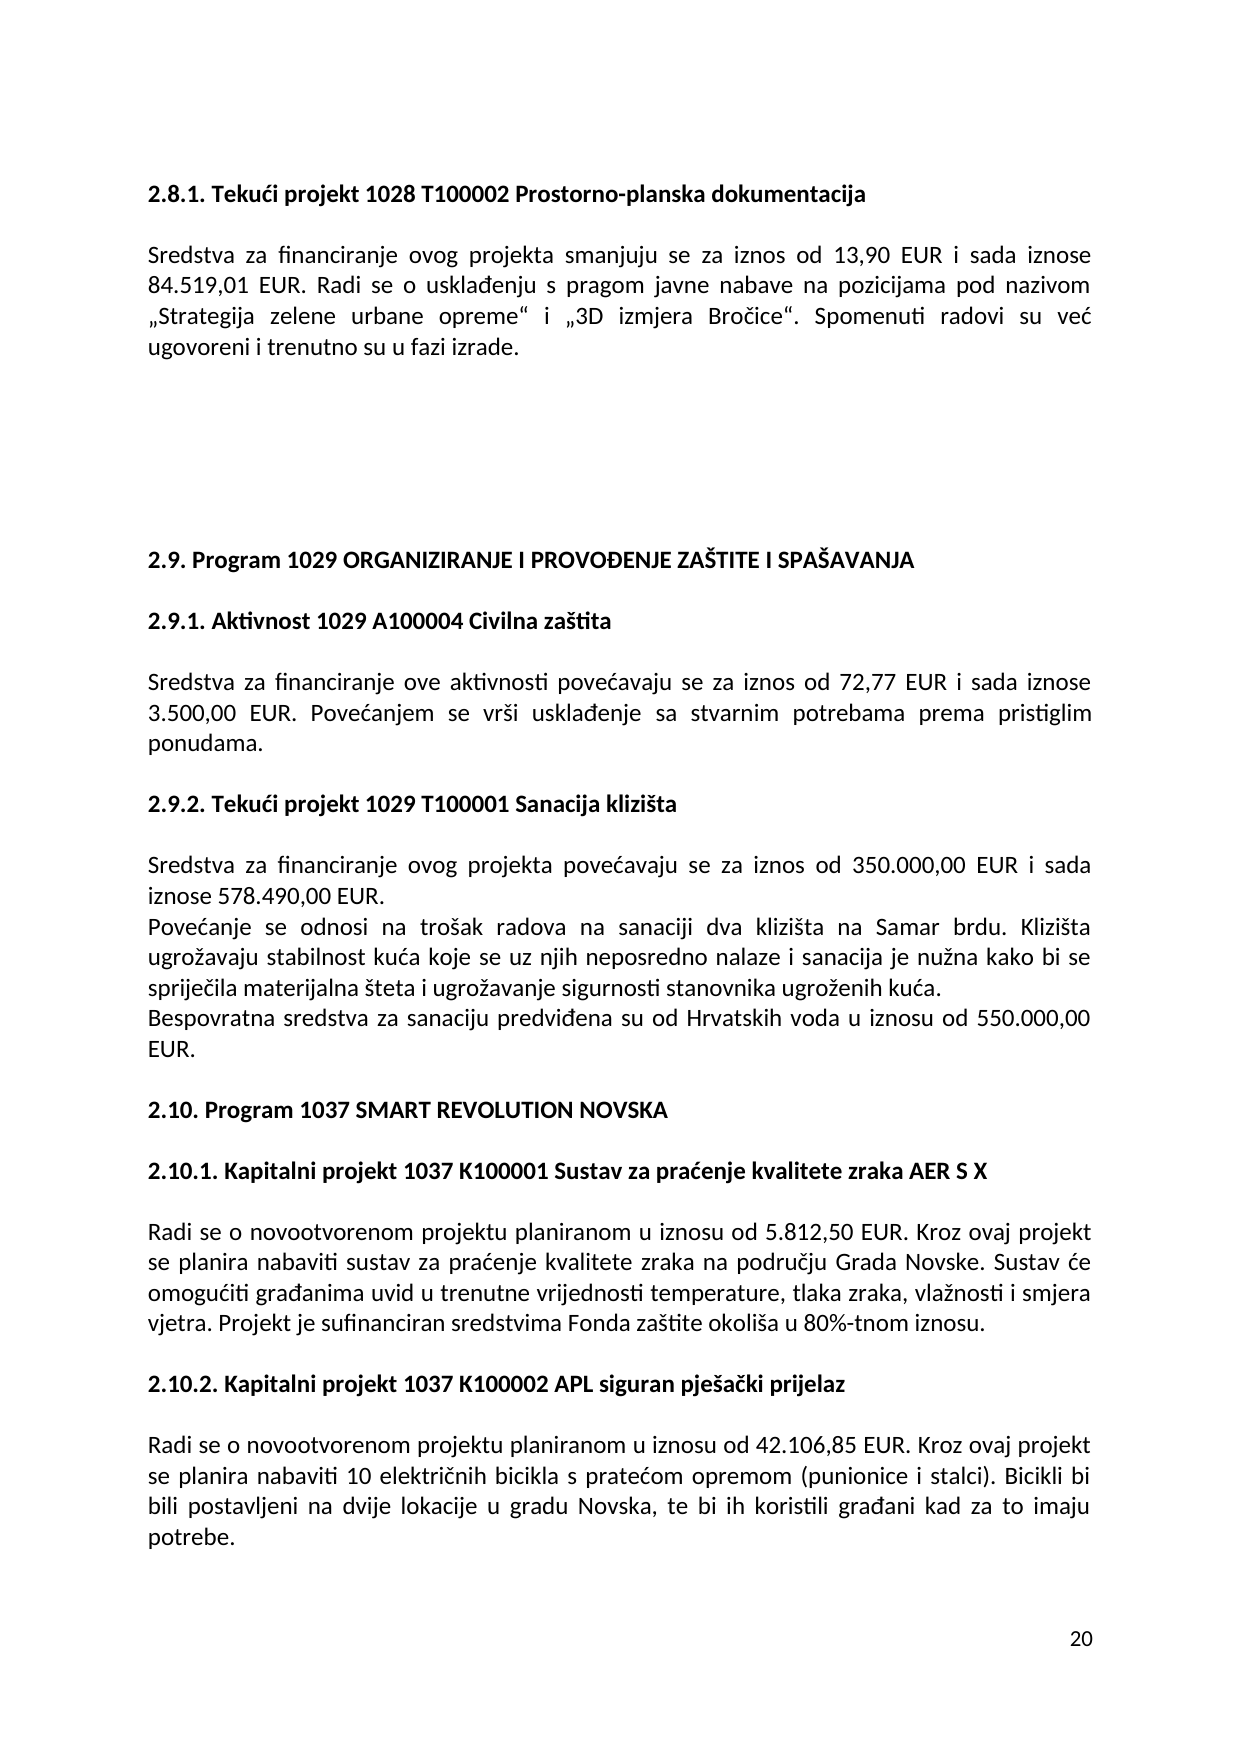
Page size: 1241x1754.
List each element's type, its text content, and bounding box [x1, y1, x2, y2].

text Sredstva za financiranje ovog projekta smanjuju se za iznos od 13,90 EUR i sada iznose 84.519,01 EUR. Radi se o usklađenju s pragom javne nabave na pozicijama pod nazivom „Strategija zelene urbane opreme“ i „3D izmjera Bročice“. Spomenuti radovi su već ugovoreni i trenutno su u fazi izrade. [148, 239, 1093, 361]
text Povećanje se odnosi na trošak radova na sanaciji dva klizišta na Samar brdu. Klizišta ugrožavaju stabilnost kuća koje se uz njih neposredno nalaze i sanacija je nužna kako bi se spriječila materijalna šteta i ugrožavanje sigurnosti stanovnika ugroženih kuća. [148, 911, 1093, 1002]
text 2.9. Program 1029 ORGANIZIRANJE I PROVOĐENJE ZAŠTITE I SPAŠAVANJA [148, 544, 1093, 575]
text 2.10.2. Kapitalni projekt 1037 K100002 APL siguran pješački prijelaz [148, 1368, 1093, 1399]
text Radi se o novootvorenom projektu planiranom u iznosu od 42.106,85 EUR. Kroz ovaj projekt se planira nabaviti 10 električnih bicikla s pratećom opremom (punionice i stalci). Bicikli bi bili postavljeni na dvije lokacije u gradu Novska, te bi ih koristili građani kad za to imaju potrebe. [148, 1429, 1093, 1552]
text 2.9.2. Tekući projekt 1029 T100001 Sanacija klizišta [148, 788, 1093, 819]
text 2.10. Program 1037 SMART REVOLUTION NOVSKA [148, 1094, 1093, 1124]
text Sredstva za financiranje ovog projekta povećavaju se za iznos od 350.000,00 EUR i sada iznose 578.490,00 EUR. [148, 849, 1093, 911]
text 2.9.1. Aktivnost 1029 A100004 Civilna zaštita [148, 605, 1093, 636]
text Bespovratna sredstva za sanaciju predviđena su od Hrvatskih voda u iznosu od 550.000,00 EUR. [148, 1002, 1093, 1063]
text Radi se o novootvorenom projektu planiranom u iznosu od 5.812,50 EUR. Kroz ovaj projekt se planira nabaviti sustav za praćenje kvalitete zraka na području Grada Novske. Sustav će omogućiti građanima uvid u trenutne vrijednosti temperature, tlaka zraka, vlažnosti i smjera vjetra. Projekt je sufinanciran sredstvima Fonda zaštite okoliša u 80%-tnom iznosu. [148, 1216, 1093, 1338]
text Sredstva za financiranje ove aktivnosti povećavaju se za iznos od 72,77 EUR i sada iznose 3.500,00 EUR. Povećanjem se vrši usklađenje sa stvarnim potrebama prema pristiglim ponudama. [148, 666, 1093, 758]
text 2.10.1. Kapitalni projekt 1037 K100001 Sustav za praćenje kvalitete zraka AER S X [148, 1155, 1093, 1185]
text 2.8.1. Tekući projekt 1028 T100002 Prostorno-planska dokumentacija [148, 178, 1093, 209]
